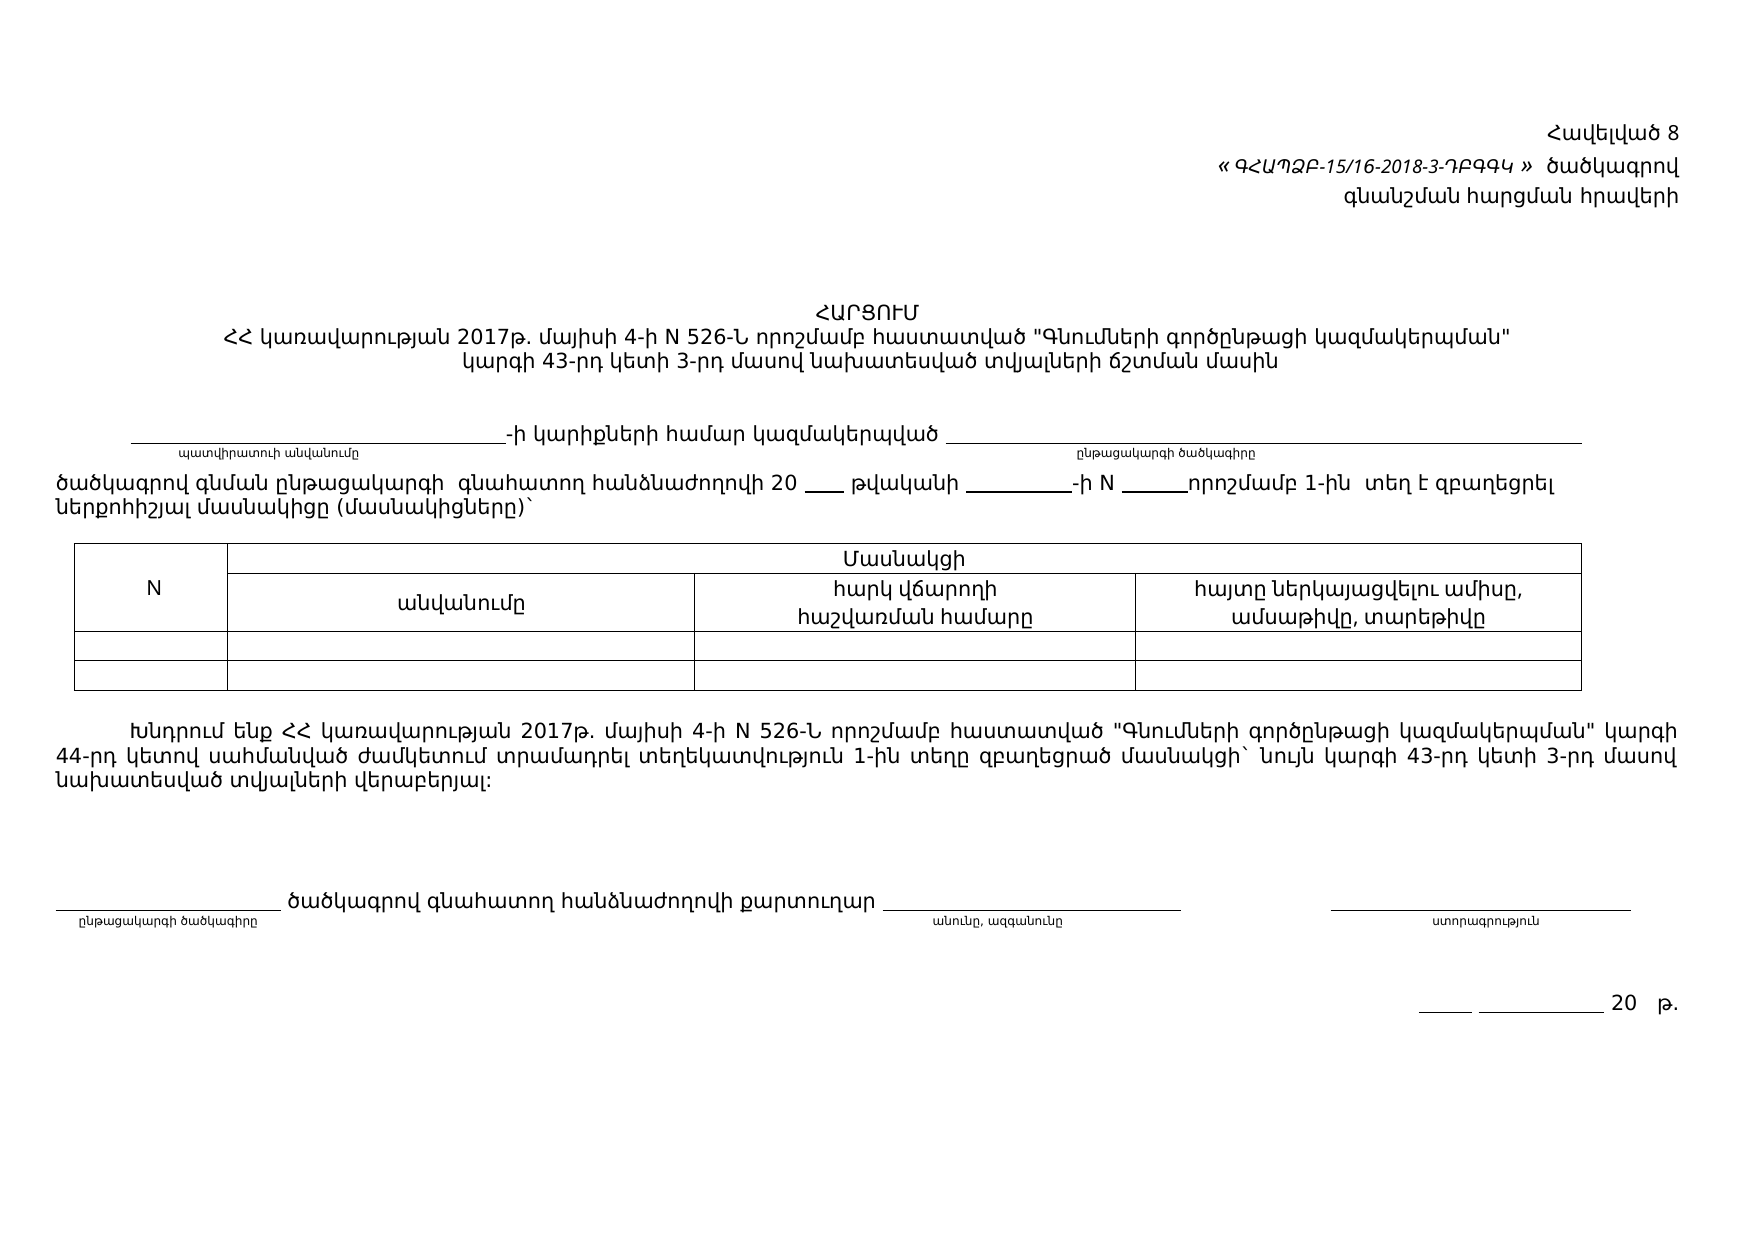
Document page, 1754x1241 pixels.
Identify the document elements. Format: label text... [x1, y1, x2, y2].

text ծածկագրով գնման ընթացակարգի գնահատող հանձնաժողովի 20 թվականի -ի N որոշմամբ 1-ին տեղ է զբաղեցրել ներքոհիշյալ մասնակիցը (մասնակիցները)` [56, 471, 1679, 519]
text ՀՀ կառավարության 2017թ. մայիսի 4-ի N 526-Ն որոշմամբ հաստատված "Գնումների գործընթացի կազմակերպման" [56, 325, 1679, 349]
table_cell [695, 661, 1135, 690]
table_cell [75, 661, 227, 690]
text ընթացակարգի ծածկագիրը անունը, ազգանունը ստորագրություն [56, 914, 1679, 938]
text ծածկագրով գնահատող հանձնաժողովի քարտուղար [56, 889, 1679, 914]
table_cell [695, 632, 1135, 660]
table_cell [228, 632, 694, 660]
table_cell [228, 661, 694, 690]
text Հավելված 8 [56, 118, 1679, 147]
table_cell [75, 632, 227, 660]
table_header Մասնակցի [228, 544, 1581, 573]
table_cell [1136, 661, 1581, 690]
text -ի կարիքների համար կազմակերպված [56, 422, 1679, 446]
text ՀԱՐՑՈՒՄ [56, 301, 1679, 325]
text 20 թ. [56, 991, 1679, 1015]
text գնանշման հարցման հրավերի [56, 181, 1679, 209]
text Խնդրում ենք ՀՀ կառավարության 2017թ. մայիսի 4-ի N 526-Ն որոշմամբ հաստատված "Գնումների գործընթացի կազմակերպման" կարգի 44-րդ կետով սահմանված ժամկետում տրամադրել տեղեկատվություն 1-ին տեղը զբաղեցրած մասնակցի` նույն կարգի 43-րդ կետի 3-րդ մասով նախատեսված տվյալների վերաբերյալ: [56, 719, 1679, 792]
text « ԳՀԱՊՁԲ-15/16-2018-3-ԴԲԳԳԿ » ծածկագրով [56, 147, 1679, 181]
text կարգի 43-րդ կետի 3-րդ մասով նախատեսված տվյալների ճշտման մասին [56, 349, 1679, 373]
table_header N [75, 544, 227, 631]
table_cell անվանումը [228, 574, 694, 631]
table_cell [1136, 632, 1581, 660]
table_cell հարկ վճարողի հաշվառման համարը [695, 574, 1135, 631]
text պատվիրատուի անվանումը ընթացակարգի ծածկագիրը [56, 446, 1679, 471]
table_cell հայտը ներկայացվելու ամիսը, ամսաթիվը, տարեթիվը [1136, 574, 1581, 631]
